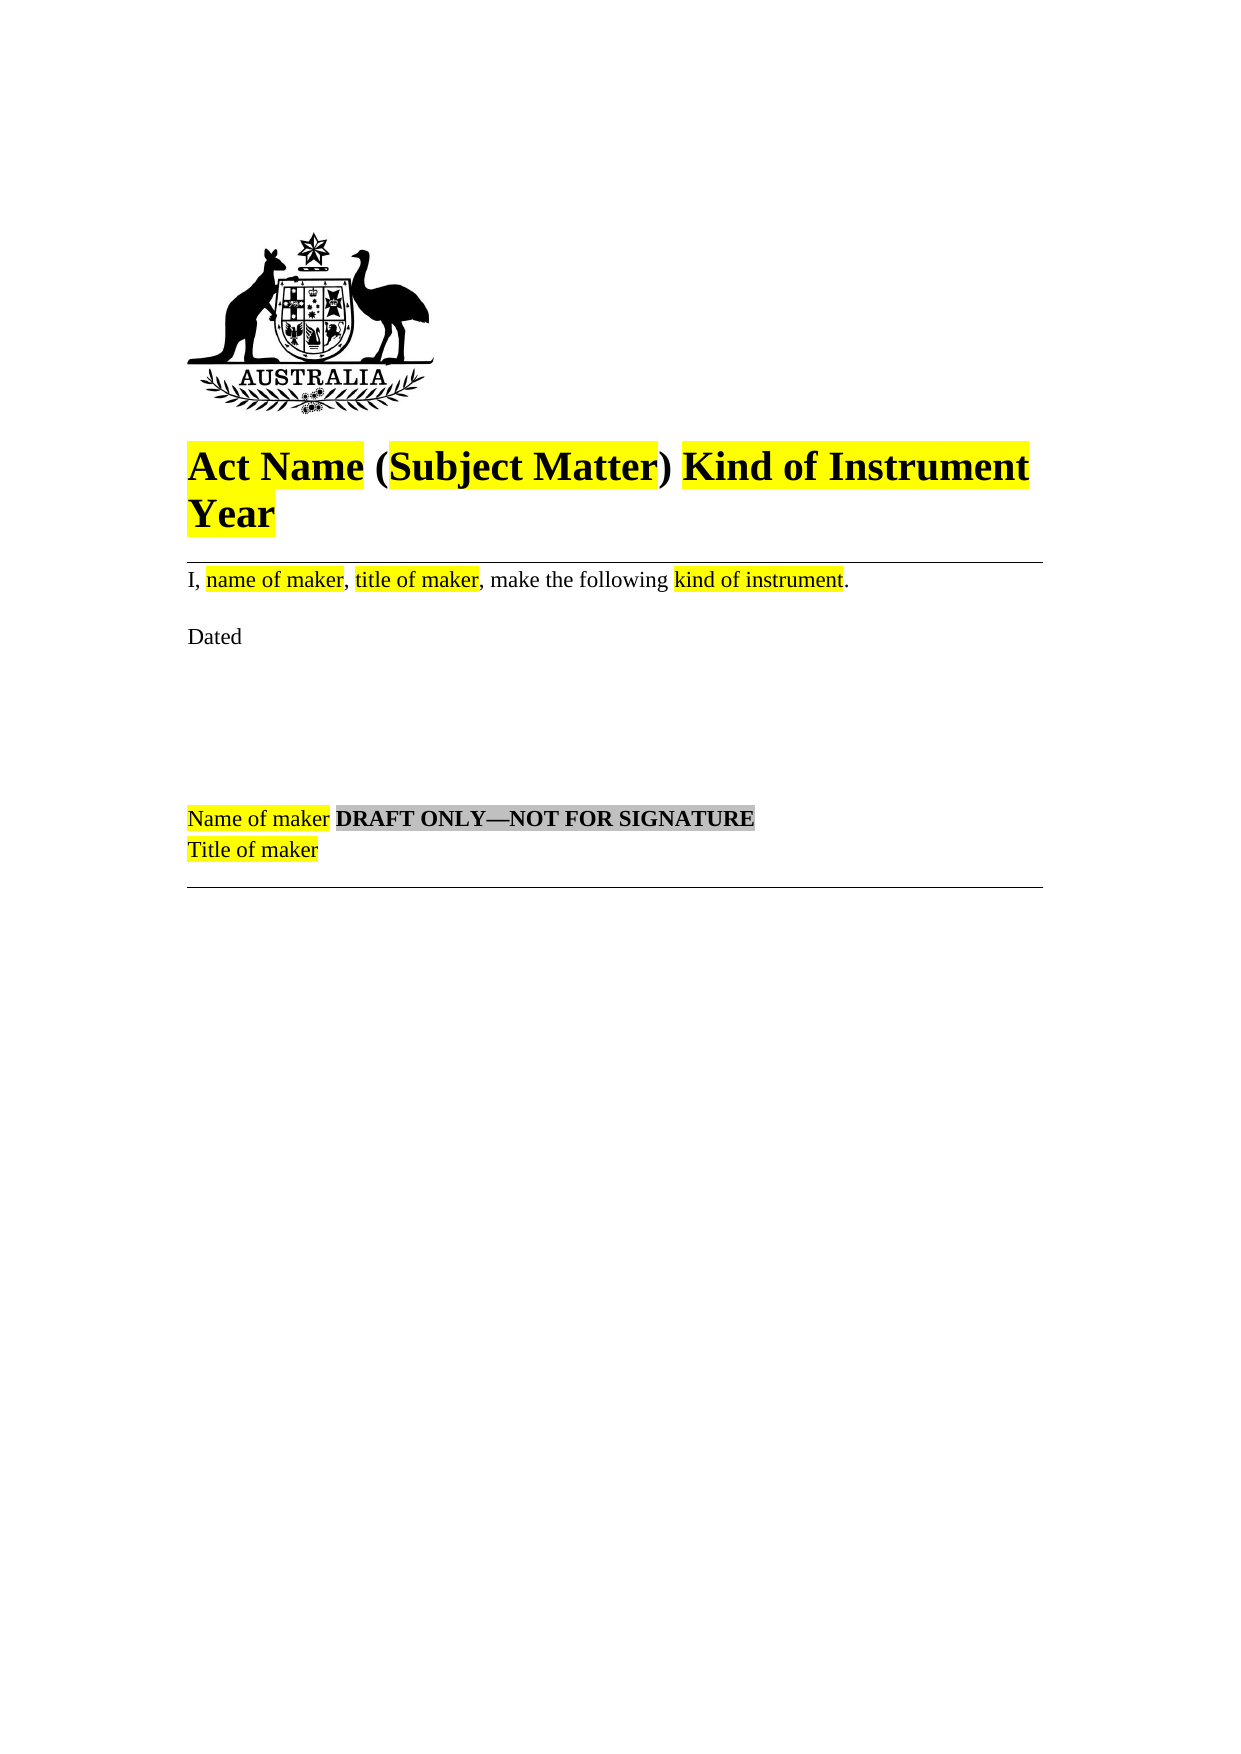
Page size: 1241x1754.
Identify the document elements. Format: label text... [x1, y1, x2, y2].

text Title of maker [187, 831, 1043, 887]
text Act Name (Subject Matter) Kind of Instrument Year [275, 441, 1053, 537]
text Dated [187, 623, 1012, 650]
text I, name of maker, title of maker, make the following kind of instrument. [187, 563, 1043, 592]
text Name of maker DRAFT ONLY—NOT FOR SIGNATURE [187, 800, 1012, 831]
picture [187, 232, 434, 414]
